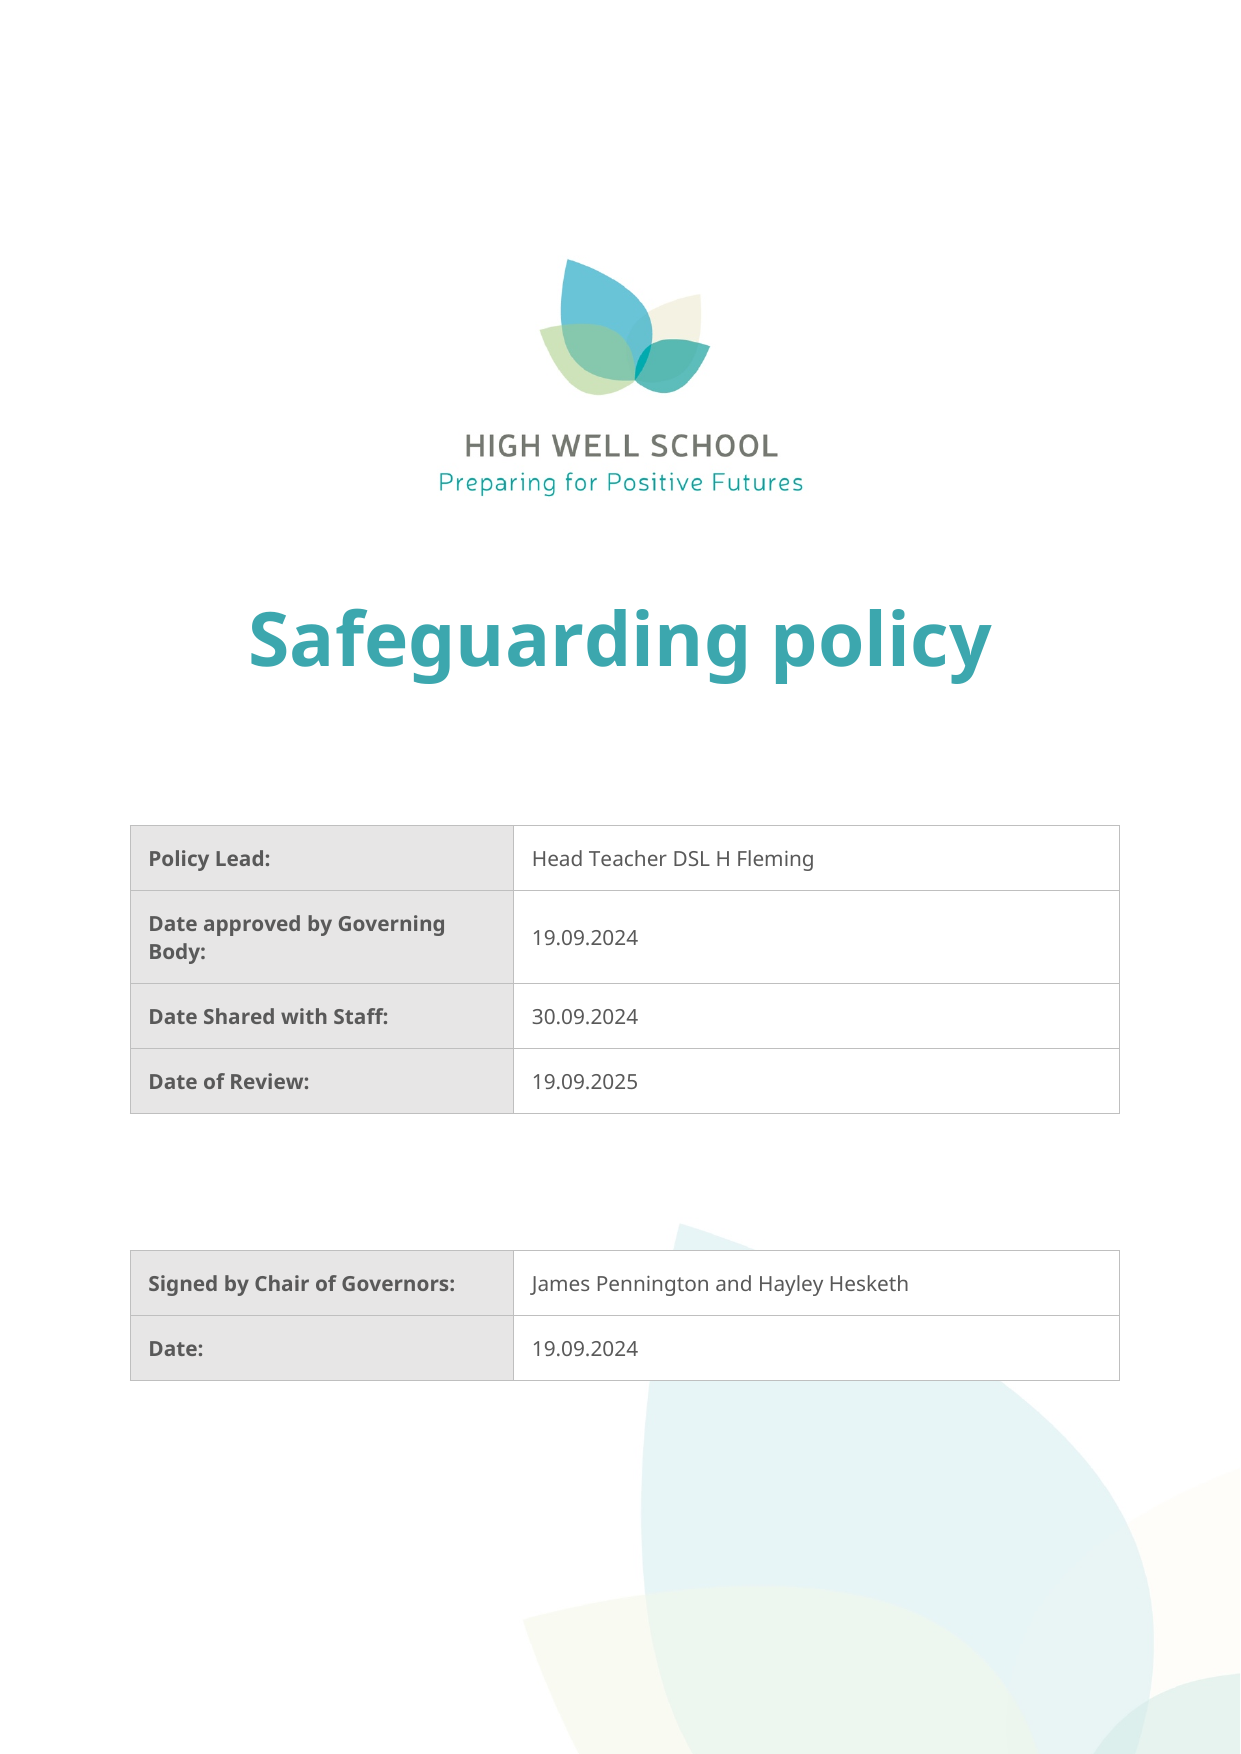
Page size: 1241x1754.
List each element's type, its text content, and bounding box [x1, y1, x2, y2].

title Safeguarding policy [130, 587, 1110, 689]
table_cell Date Shared with Staff: [131, 984, 513, 1048]
table_cell 19.09.2024 [514, 1316, 1119, 1380]
table_cell Date of Review: [131, 1049, 513, 1113]
table_cell 19.09.2025 [514, 1049, 1119, 1113]
table_header Policy Lead: [131, 826, 513, 890]
table_header Signed by Chair of Governors: [131, 1251, 513, 1315]
picture [0, 135, 1241, 1754]
table_header Head Teacher DSL H Fleming [514, 826, 1119, 890]
table_header James Pennington and Hayley Hesketh [514, 1251, 1119, 1315]
table_cell 30.09.2024 [514, 984, 1119, 1048]
table_cell Date: [131, 1316, 513, 1380]
table_cell Date approved by Governing Body: [131, 891, 513, 983]
table_cell 19.09.2024 [514, 891, 1119, 983]
